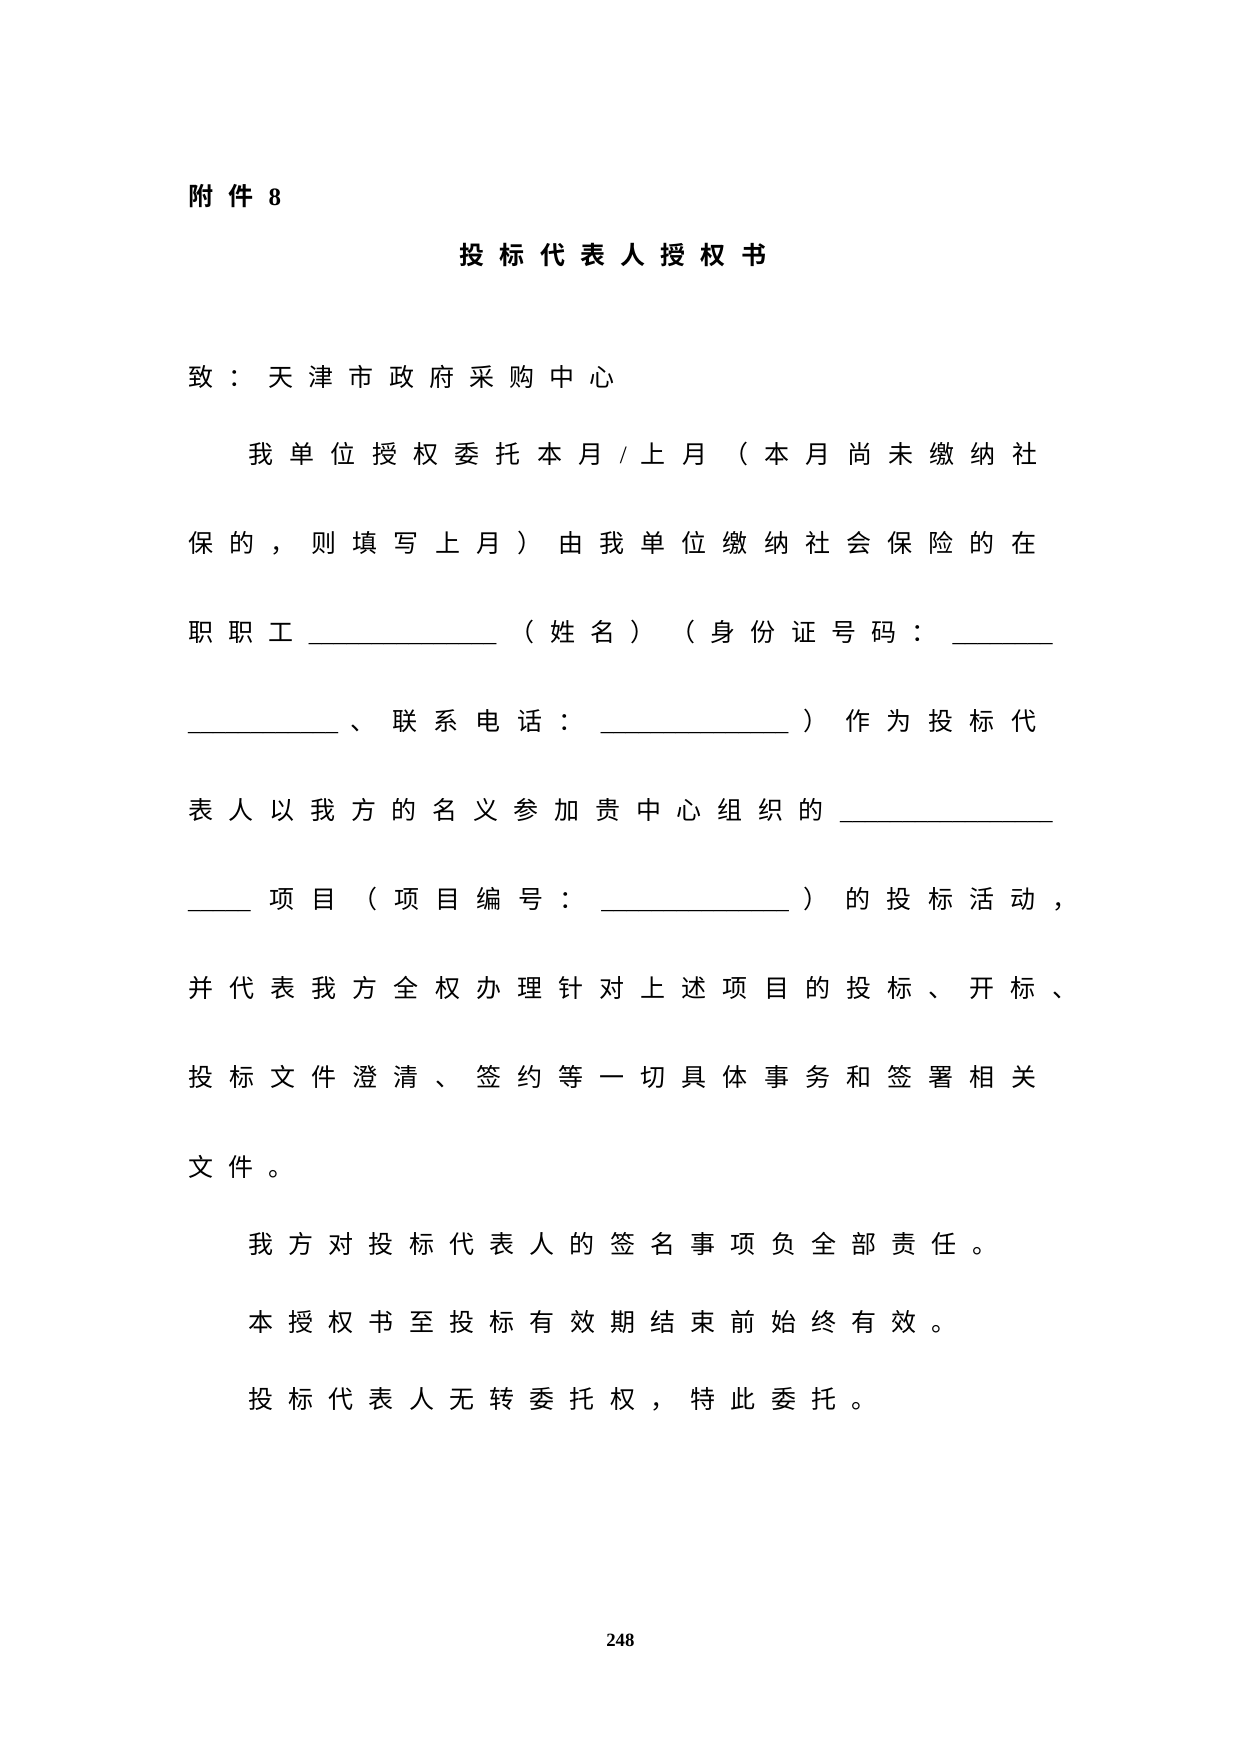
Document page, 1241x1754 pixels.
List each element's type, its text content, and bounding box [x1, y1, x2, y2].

text 我单位授权委托本月/上月（本月尚未缴纳社保的，则填写上月）由我单位缴纳社会保险的在职职工_______________（姓名）（身份证号码：____________________、联系电话：_______________）作为投标代表人以我方的名义参加贵中心组织的______________________项目（项目编号：_______________）的投标活动，并代表我方全权办理针对上述项目的投标、开标、投标文件澄清、签约等一切具体事务和签署相关文件。 [188, 423, 1052, 1195]
text 附件8 [188, 164, 1052, 224]
text 投标代表人无转委托权，特此委托。 [188, 1368, 1052, 1427]
text 致：天津市政府采购中心 [188, 345, 1052, 405]
text 本授权书至投标有效期结束前始终有效。 [188, 1290, 1052, 1350]
text 投标代表人授权书 [188, 224, 1052, 283]
text 我方对投标代表人的签名事项负全部责任。 [188, 1213, 1052, 1272]
